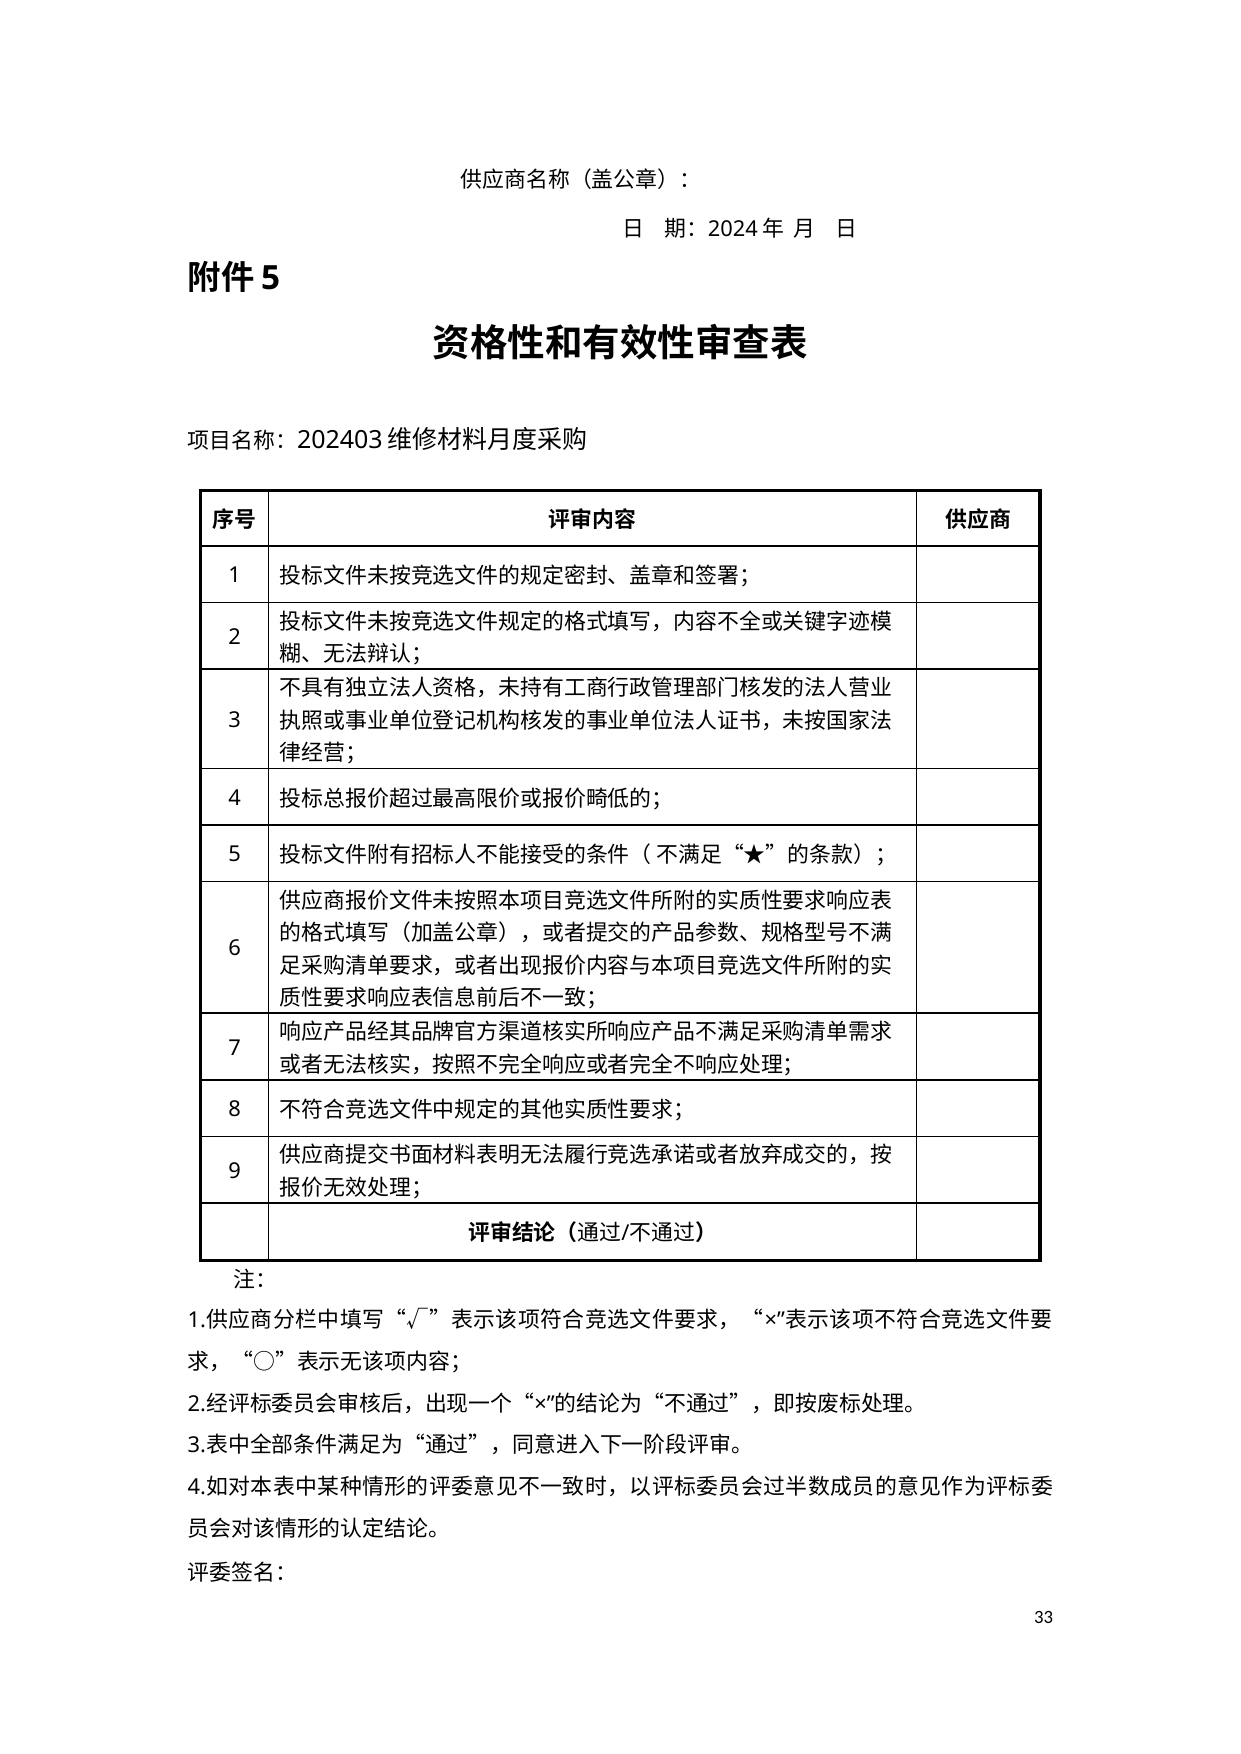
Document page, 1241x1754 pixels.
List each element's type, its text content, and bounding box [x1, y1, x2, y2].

table_cell 2 [202, 603, 268, 668]
table_cell 投标文件未按竞选文件规定的格式填写，内容不全或关键字迹模糊、无法辩认； [269, 603, 916, 668]
text 项目名称：202403维修材料月度采购 [187, 405, 1053, 470]
table_cell [917, 1204, 1038, 1259]
table_header 评审内容 [269, 492, 916, 545]
table_cell 投标文件附有招标人不能接受的条件（ 不满足“★”的条款）； [269, 826, 916, 881]
table_cell 9 [202, 1137, 268, 1202]
table_cell 不符合竞选文件中规定的其他实质性要求； [269, 1081, 916, 1136]
table_cell [917, 769, 1038, 824]
table_cell [917, 670, 1038, 767]
table_header 序号 [202, 492, 268, 545]
table_cell 供应商提交书面材料表明无法履行竞选承诺或者放弃成交的，按报价无效处理； [269, 1137, 916, 1202]
table_cell 7 [202, 1014, 268, 1079]
table_cell 8 [202, 1081, 268, 1136]
list 如对本表中某种情形的评委意见不一致时，以评标委员会过半数成员的意见作为评标委员会对该情形的认定结论。 [187, 1461, 1053, 1544]
table_cell 评审结论（通过/不通过） [269, 1204, 916, 1259]
table_cell 不具有独立法人资格，未持有工商行政管理部门核发的法人营业执照或事业单位登记机构核发的事业单位法人证书，未按国家法律经营； [269, 670, 916, 767]
list 表中全部条件满足为“通过”，同意进入下一阶段评审。 [187, 1419, 1053, 1461]
table_cell 1 [202, 547, 268, 602]
table_cell [917, 882, 1038, 1012]
table_header 供应商 [917, 492, 1038, 545]
table_cell [917, 1081, 1038, 1136]
table_cell [917, 826, 1038, 881]
table_cell [202, 1204, 268, 1259]
table_cell 投标总报价超过最高限价或报价畸低的； [269, 769, 916, 824]
text 日 期：2024年 月 日 [187, 210, 1053, 243]
text 资格性和有效性审查表 [187, 308, 1053, 373]
table_cell 供应商报价文件未按照本项目竞选文件所附的实质性要求响应表的格式填写（加盖公章），或者提交的产品参数、规格型号不满足采购清单要求，或者出现报价内容与本项目竞选文件所附的实质性要求响应表信息前后不一致； [269, 882, 916, 1012]
text 附件5 [187, 243, 1053, 308]
table_cell [917, 1014, 1038, 1079]
text 评委签名： [187, 1554, 1053, 1587]
table_cell 响应产品经其品牌官方渠道核实所响应产品不满足采购清单需求或者无法核实，按照不完全响应或者完全不响应处理； [269, 1014, 916, 1079]
text 供应商名称（盖公章）： [187, 162, 1053, 194]
table_cell 4 [202, 769, 268, 824]
list 经评标委员会审核后，出现一个“×”的结论为“不通过”，即按废标处理。 [187, 1378, 1053, 1419]
text 注： [187, 1262, 1053, 1294]
table_cell [917, 1137, 1038, 1202]
table_cell 6 [202, 882, 268, 1012]
table_cell 3 [202, 670, 268, 767]
table_cell [917, 547, 1038, 602]
table_cell 投标文件未按竞选文件的规定密封、盖章和签署； [269, 547, 916, 602]
list 供应商分栏中填写“√”表示该项符合竞选文件要求，“×”表示该项不符合竞选文件要求，“○”表示无该项内容； [187, 1294, 1053, 1378]
table_cell [917, 603, 1038, 668]
table_cell 5 [202, 826, 268, 881]
